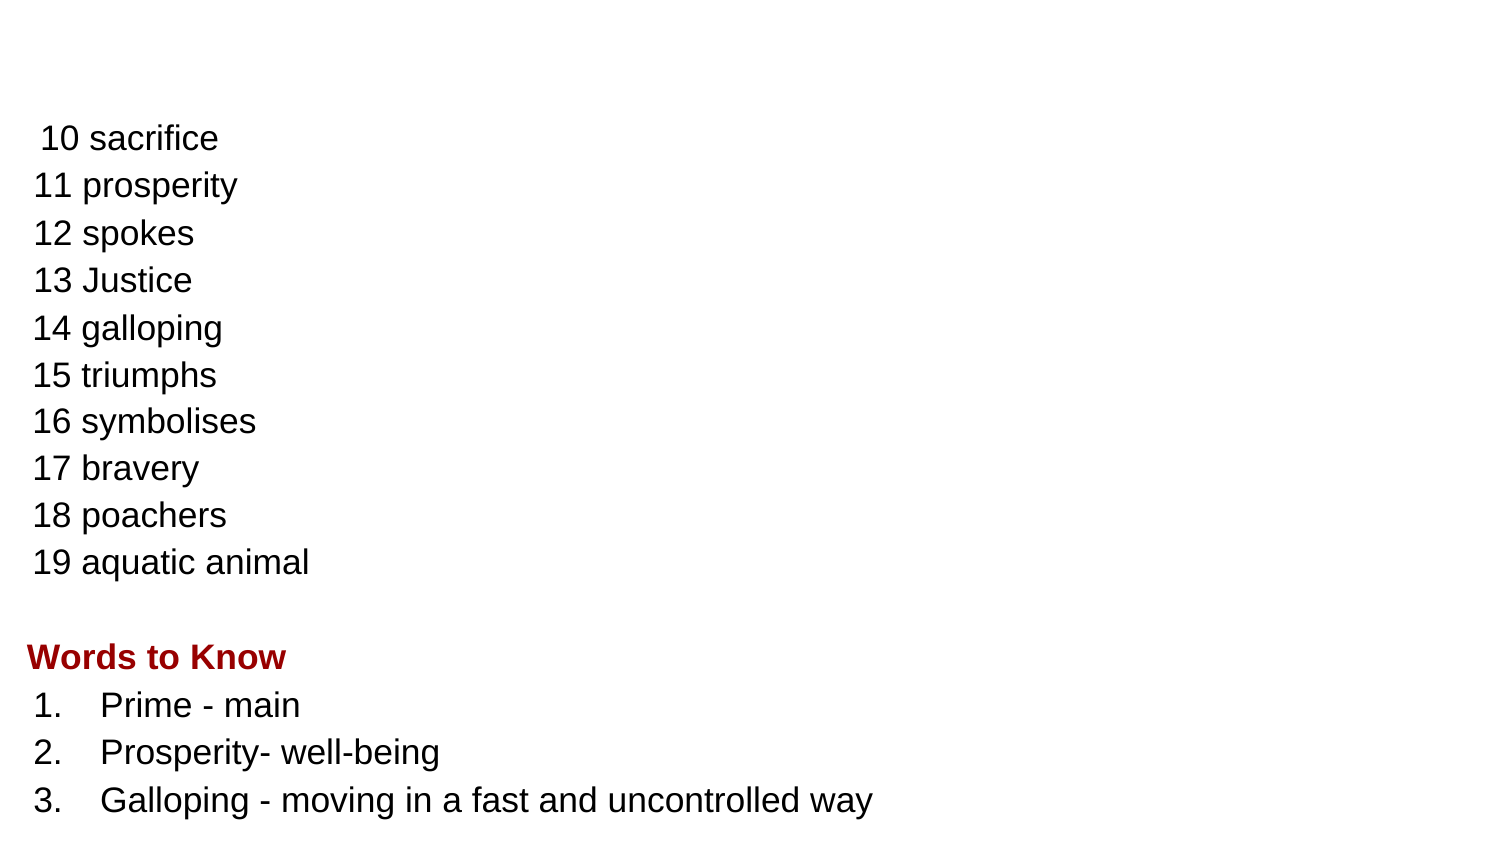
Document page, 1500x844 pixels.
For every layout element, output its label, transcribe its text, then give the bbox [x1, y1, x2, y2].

table_header 14 galloping [32, 307, 892, 354]
table_cell 16 symbolises [32, 401, 892, 447]
text 11 prosperity [33, 165, 1474, 205]
list Prime - main [33, 684, 1474, 725]
text Words to Know [27, 636, 1472, 677]
table_cell 15 triumphs [32, 354, 892, 401]
text 12 spokes [33, 212, 1474, 253]
text 13 Justice [33, 260, 1474, 300]
list Prosperity- well-being [33, 732, 1474, 772]
table_cell 19 aquatic animal [32, 541, 892, 588]
table_cell 18 poachers [32, 494, 892, 541]
table_cell 17 bravery [32, 448, 892, 494]
text 10 sacrifice [40, 117, 1474, 158]
list Galloping - moving in a fast and uncontrolled way [33, 779, 1474, 820]
